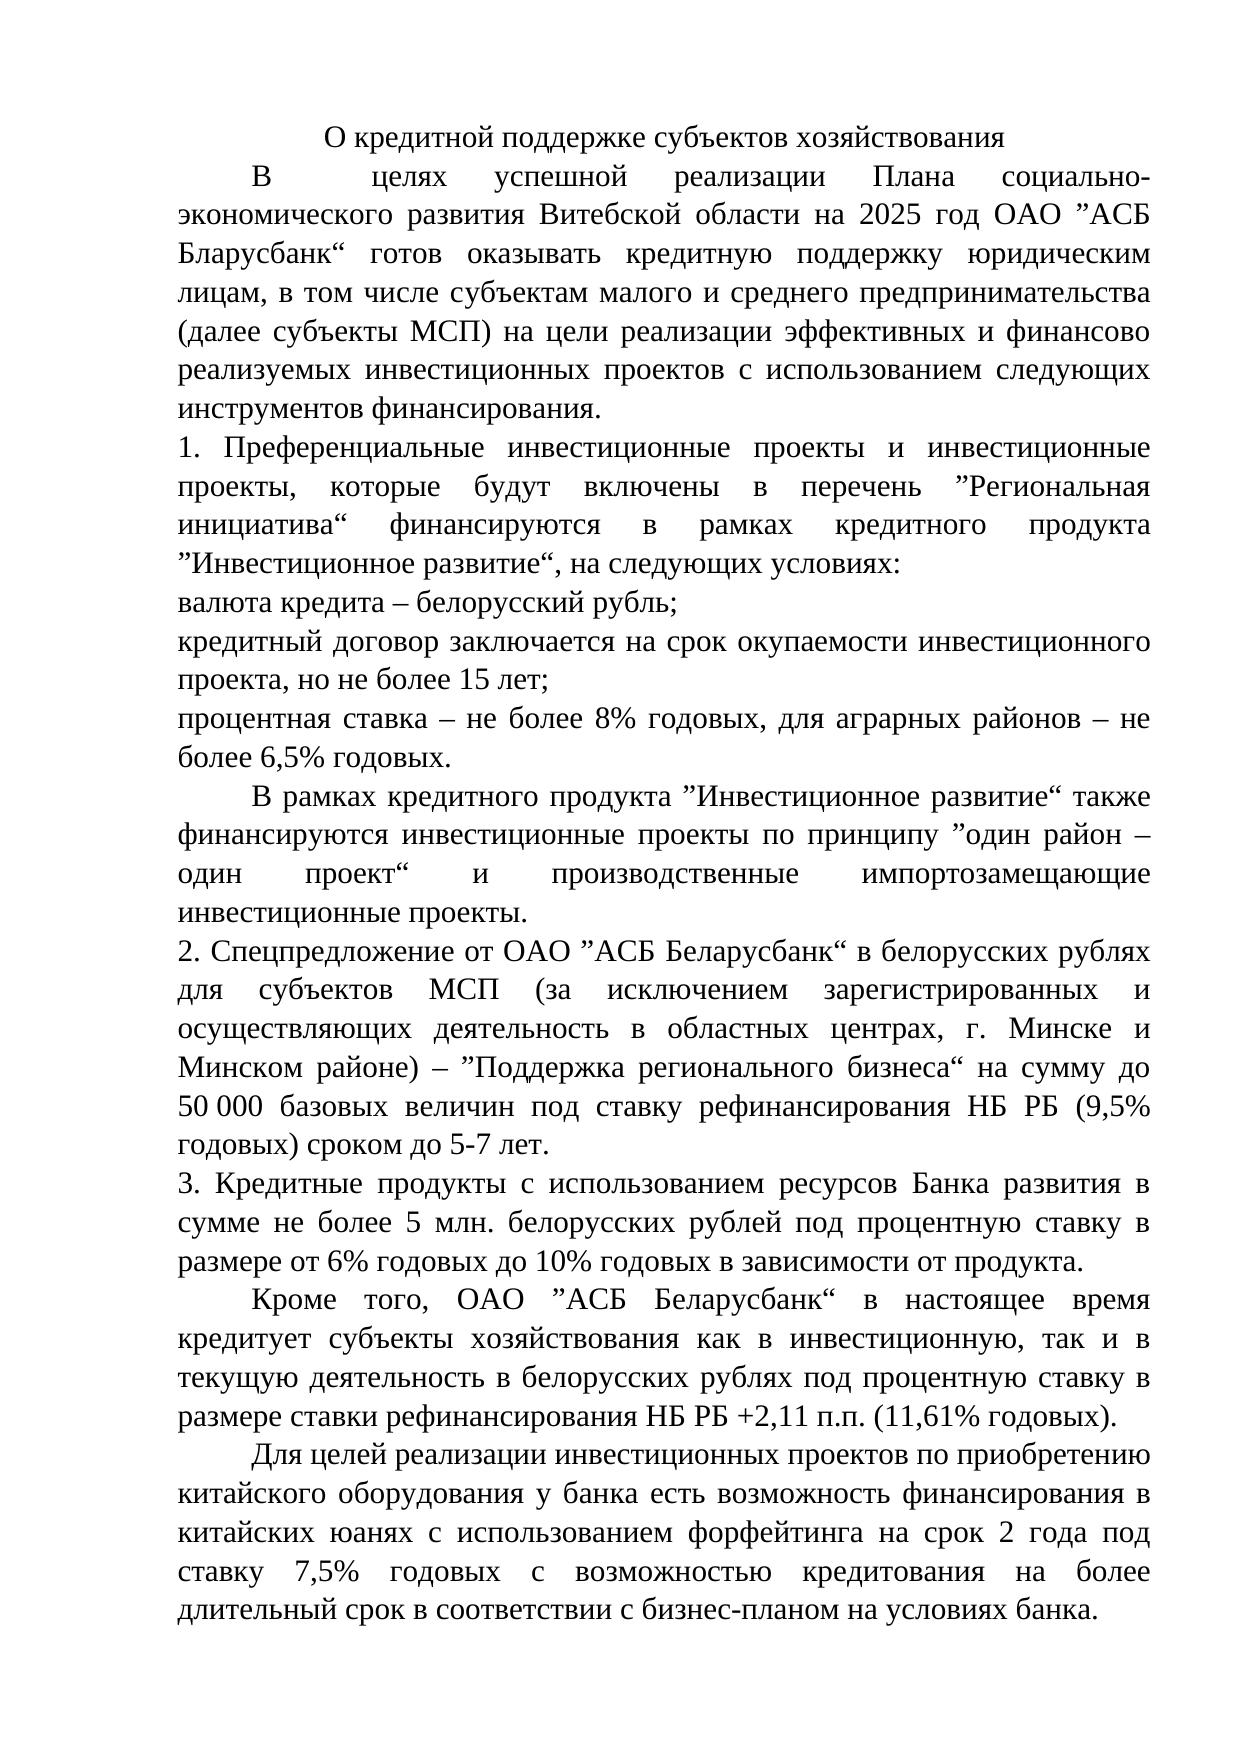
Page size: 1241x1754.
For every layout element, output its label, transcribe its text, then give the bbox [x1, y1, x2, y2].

text процентная ставка – не более 8% годовых, для аграрных районов – не более 6,5% годовых. [177, 699, 1152, 774]
text 3. Кредитные продукты с использованием ресурсов Банка развития в сумме не более 5 млн. белорусских рублей под процентную ставку в размере от 6% годовых до 10% годовых в зависимости от продукта. [177, 1164, 1152, 1278]
text Для целей реализации инвестиционных проектов по приобретению китайского оборудования у банка есть возможность финансирования в китайских юанях с использованием форфейтинга на срок 2 года под ставку 7,5% годовых с возможностью кредитования на более длительный срок в соответствии с бизнес-планом на условиях банка. [177, 1436, 1152, 1627]
text В целях успешной реализации Плана социально-экономического развития Витебской области на 2025 год ОАО ”АСБ Бларусбанк“ готов оказывать кредитную поддержку юридическим лицам, в том числе субъектам малого и среднего предпринимательства (далее субъекты МСП) на цели реализации эффективных и финансово реализуемых инвестиционных проектов с использованием следующих инструментов финансирования. [177, 157, 1152, 425]
text В рамках кредитного продукта ”Инвестиционное развитие“ также финансируются инвестиционные проекты по принципу ”один район – один проект“ и производственные импортозамещающие инвестиционные проекты. [177, 777, 1152, 929]
text Кроме того, ОАО ”АСБ Беларусбанк“ в настоящее время кредитует субъекты хозяйствования как в инвестиционную, так и в текущую деятельность в белорусских рублях под процентную ставку в размере ставки рефинансирования НБ РБ +2,11 п.п. (11,61% годовых). [177, 1281, 1152, 1433]
text О кредитной поддержке субъектов хозяйствования [177, 118, 1152, 154]
text кредитный договор заключается на срок окупаемости инвестиционного проекта, но не более 15 лет; [177, 622, 1152, 697]
text 1. Преференциальные инвестиционные проекты и инвестиционные проекты, которые будут включены в перечень ”Региональная инициатива“ финансируются в рамках кредитного продукта ”Инвестиционное развитие“, на следующих условиях: [177, 428, 1152, 580]
text валюта кредита – белорусский рубль; [177, 583, 1152, 619]
text 2. Спецпредложение от ОАО ”АСБ Беларусбанк“ в белорусских рублях для субъектов МСП (за исключением зарегистрированных и осуществляющих деятельность в областных центрах, г. Минске и Минском районе) – ”Поддержка регионального бизнеса“ на сумму до 50 000 базовых величин под ставку рефинансирования НБ РБ (9,5% годовых) сроком до 5-7 лет. [177, 932, 1152, 1162]
